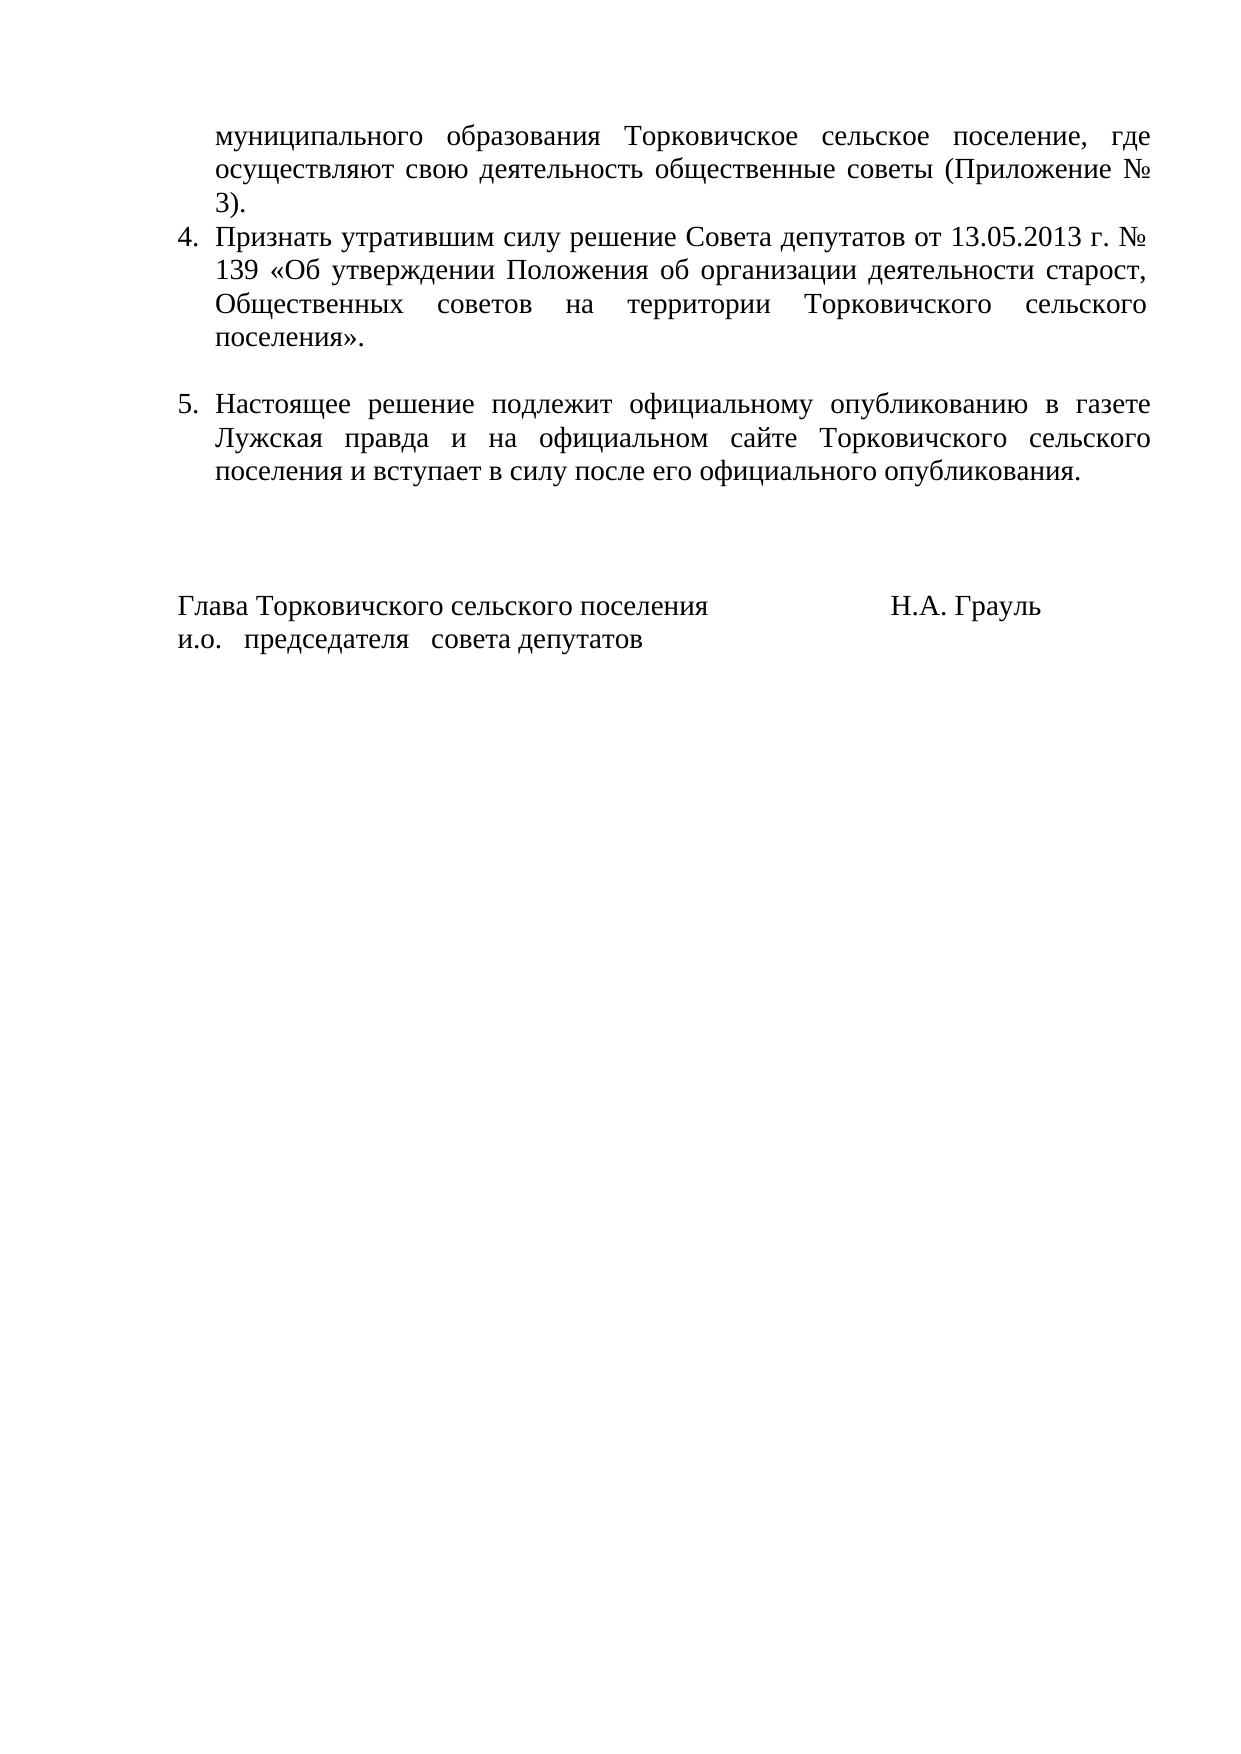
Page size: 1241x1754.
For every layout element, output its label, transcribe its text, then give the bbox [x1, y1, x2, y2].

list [177, 118, 1152, 219]
text и.о. председателя совета депутатов [177, 621, 1152, 655]
text Глава Торковичского сельского поселения Н.А. Грауль [177, 588, 1152, 621]
list Настоящее решение подлежит официальному опубликованию в газете Лужская правда и на официальном сайте Торковичского сельского поселения и вступает в силу после его официального опубликования. [177, 386, 1152, 487]
list Признать утратившим силу решение Совета депутатов от 13.05.2013 г. № 139 «Об утверждении Положения об организации деятельности старост, Общественных советов на территории Торковичского сельского поселения». [177, 219, 1148, 353]
